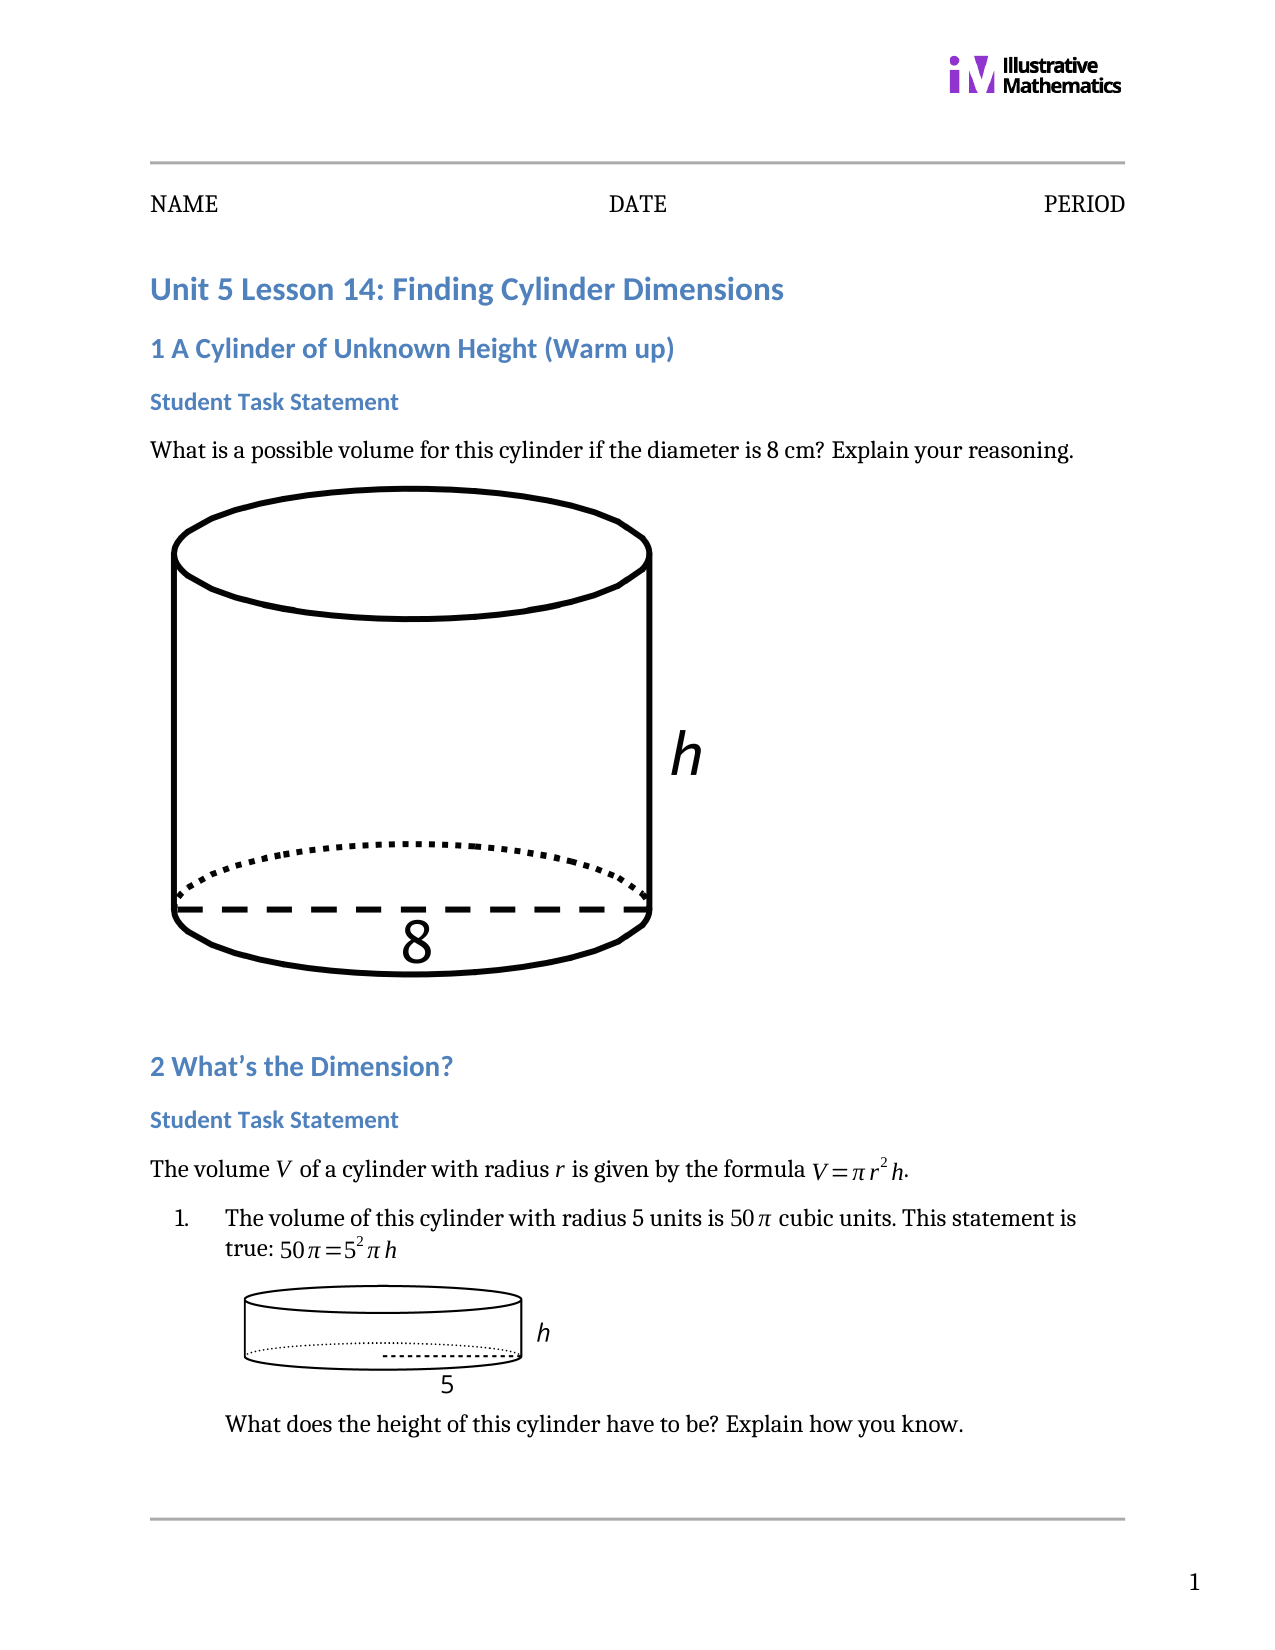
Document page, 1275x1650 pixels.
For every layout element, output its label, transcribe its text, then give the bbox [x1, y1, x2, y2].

subtitle Student Task Statement [150, 1104, 1125, 1135]
picture [243, 1284, 551, 1400]
subtitle Student Task Statement [150, 386, 1125, 417]
list The volume of this cylinder with radius 5 units is cubic units. This statement is true: [175, 1204, 1125, 1264]
list What does the height of this cylinder have to be? Explain how you know. [175, 1410, 1125, 1439]
text What is a possible volume for this cylinder if the diameter is 8 cm? Explain your reasoning. [150, 436, 1125, 464]
subtitle 1 A Cylinder of Unknown Height (Warm up) [150, 330, 1125, 366]
picture [168, 483, 703, 980]
subtitle Unit 5 Lesson 14: Finding Cylinder Dimensions [150, 268, 1125, 309]
subtitle 2 What’s the Dimension? [150, 1048, 1125, 1084]
text The volume of a cylinder with radius is given by the formula . [150, 1154, 1125, 1185]
picture [949, 55, 1121, 93]
